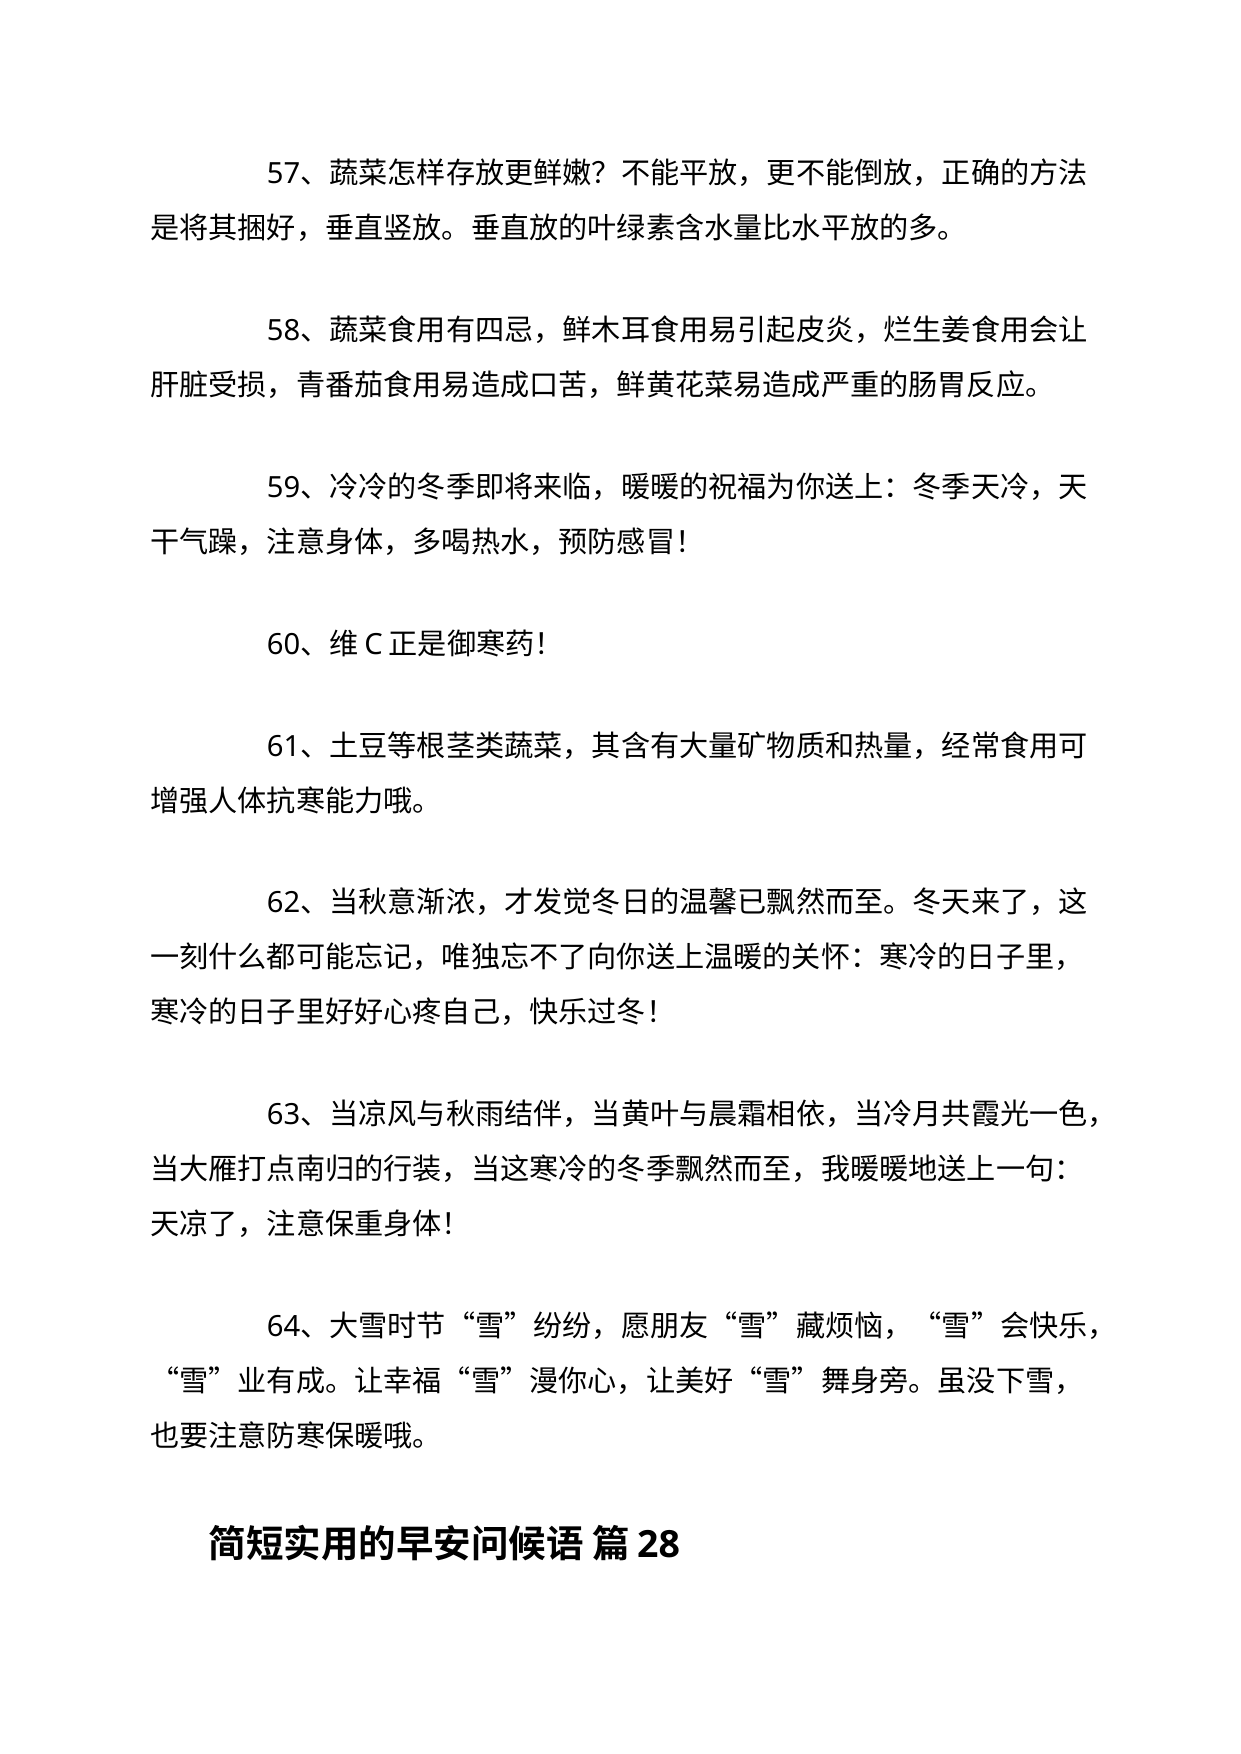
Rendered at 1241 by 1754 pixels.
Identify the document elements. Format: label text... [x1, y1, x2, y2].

text 60、维C正是御寒药！ [150, 620, 1090, 663]
text 58、蔬菜食用有四忌，鲜木耳食用易引起皮炎，烂生姜食用会让肝脏受损，青番茄食用易造成口苦，鲜黄花菜易造成严重的肠胃反应。 [150, 307, 1090, 404]
text 61、土豆等根茎类蔬菜，其含有大量矿物质和热量，经常食用可增强人体抗寒能力哦。 [150, 722, 1090, 819]
text 57、蔬菜怎样存放更鲜嫩？不能平放，更不能倒放，正确的方法是将其捆好，垂直竖放。垂直放的叶绿素含水量比水平放的多。 [150, 150, 1090, 247]
text 62、当秋意渐浓，才发觉冬日的温馨已飘然而至。冬天来了，这一刻什么都可能忘记，唯独忘不了向你送上温暖的关怀：寒冷的日子里，寒冷的日子里好好心疼自己，快乐过冬！ [150, 879, 1090, 1031]
text 59、冷冷的冬季即将来临，暖暖的祝福为你送上：冬季天冷，天干气躁，注意身体，多喝热水，预防感冒！ [150, 463, 1090, 561]
text 63、当凉风与秋雨结伴，当黄叶与晨霜相依，当冷月共霞光一色，当大雁打点南归的行装，当这寒冷的冬季飘然而至，我暖暖地送上一句：天凉了，注意保重身体！ [150, 1091, 1090, 1243]
text 简短实用的早安问候语 篇28 [150, 1514, 1090, 1568]
text 64、大雪时节“雪”纷纷，愿朋友“雪”藏烦恼，“雪”会快乐，“雪”业有成。让幸福“雪”漫你心，让美好“雪”舞身旁。虽没下雪，也要注意防寒保暖哦。 [150, 1302, 1090, 1454]
